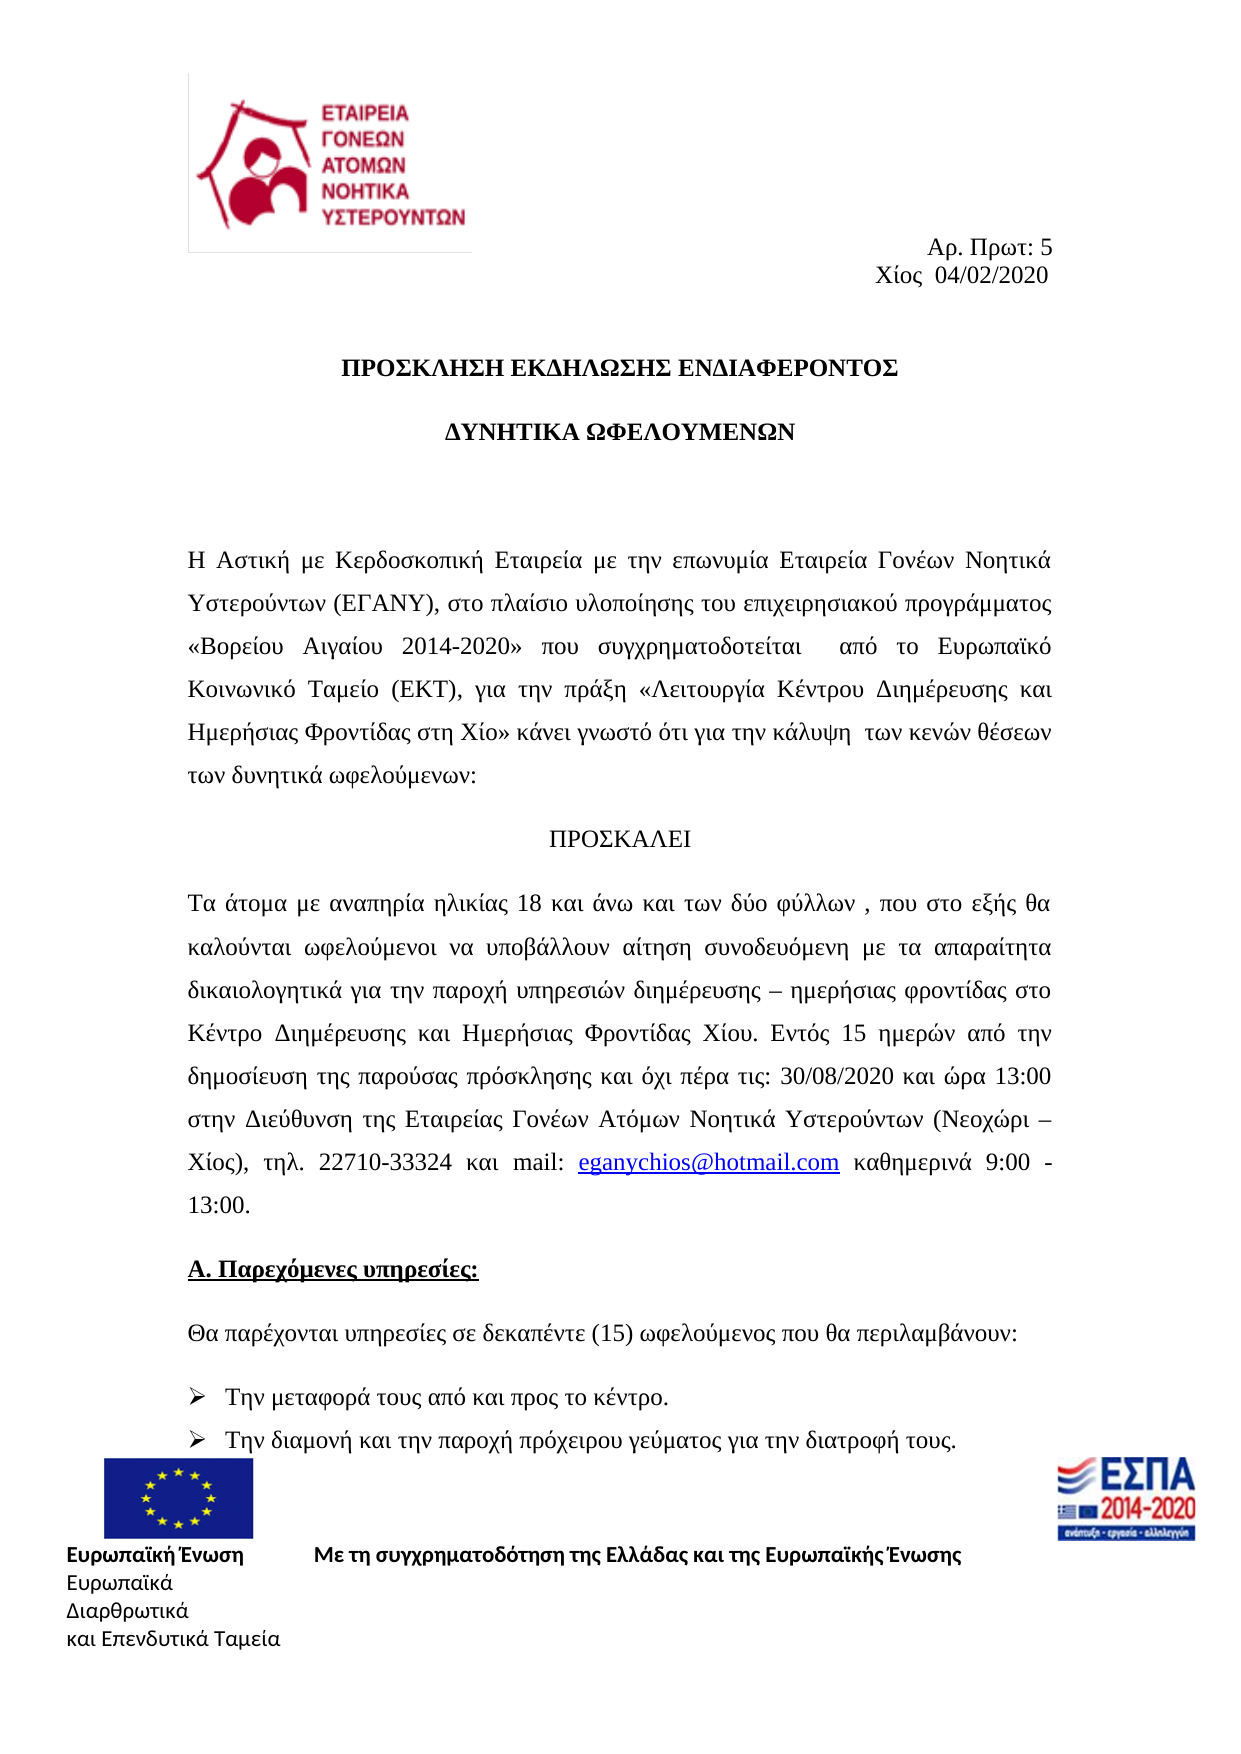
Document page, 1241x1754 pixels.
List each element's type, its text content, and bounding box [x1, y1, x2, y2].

picture [187, 73, 472, 255]
list Την διαμονή και την παροχή πρόχειρου γεύματος για την διατροφή τους. [187, 1425, 1053, 1454]
picture [1057, 1457, 1196, 1541]
text Α. Παρεχόμενες υπηρεσίες: [187, 1254, 1053, 1283]
picture [101, 1457, 256, 1541]
text ΠΡΟΣΚΑΛΕΙ [187, 824, 1053, 853]
text ΠΡΟΣΚΛΗΣΗ ΕΚΔΗΛΩΣΗΣ ΕΝΔΙΑΦΕΡΟΝΤΟΣ [187, 353, 1053, 382]
text Θα παρέχονται υπηρεσίες σε δεκαπέντε (15) ωφελούμενος που θα περιλαμβάνουν: [187, 1318, 1053, 1347]
list Την μεταφορά τους από και προς το κέντρο. [187, 1382, 1053, 1411]
text Τα άτομα με αναπηρία ηλικίας 18 και άνω και των δύο φύλλων , που στο εξής θα καλούνται ωφελούμενοι να υποβάλλουν αίτηση συνοδευόμενη με τα απαραίτητα δικαιολογητικά για την παροχή υπηρεσιών διημέρευσης – ημερήσιας φροντίδας στο Κέντρο Διημέρευσης και Ημερήσιας Φροντίδας Χίου. Εντός 15 ημερών από την δημοσίευση της παρούσας πρόσκλησης και όχι πέρα τις: 30/08/2020 και ώρα 13:00 στην Διεύθυνση της Εταιρείας Γονέων Ατόμων Νοητικά Υστερούντων (Νεοχώρι – Χίος), τηλ. 22710-33324 και mail: eganychios@hotmail.com καθημερινά 9:00 -13:00. [187, 888, 1053, 1219]
text Η Αστική με Κερδοσκοπική Εταιρεία με την επωνυμία Εταιρεία Γονέων Νοητικά Υστερούντων (ΕΓΑΝΥ), στο πλαίσιο υλοποίησης του επιχειρησιακού προγράμματος «Βορείου Αιγαίου 2014-2020» που συγχρηματοδοτείται από το Ευρωπαϊκό Κοινωνικό Ταμείο (ΕΚΤ), για την πράξη «Λειτουργία Κέντρου Διημέρευσης και Ημερήσιας Φροντίδας στη Χίο» κάνει γνωστό ότι για την κάλυψη των κενών θέσεων των δυνητικά ωφελούμενων: [187, 545, 1053, 789]
text ΔΥΝΗΤΙΚΑ ΩΦΕΛΟΥΜΕΝΩΝ [187, 417, 1053, 446]
